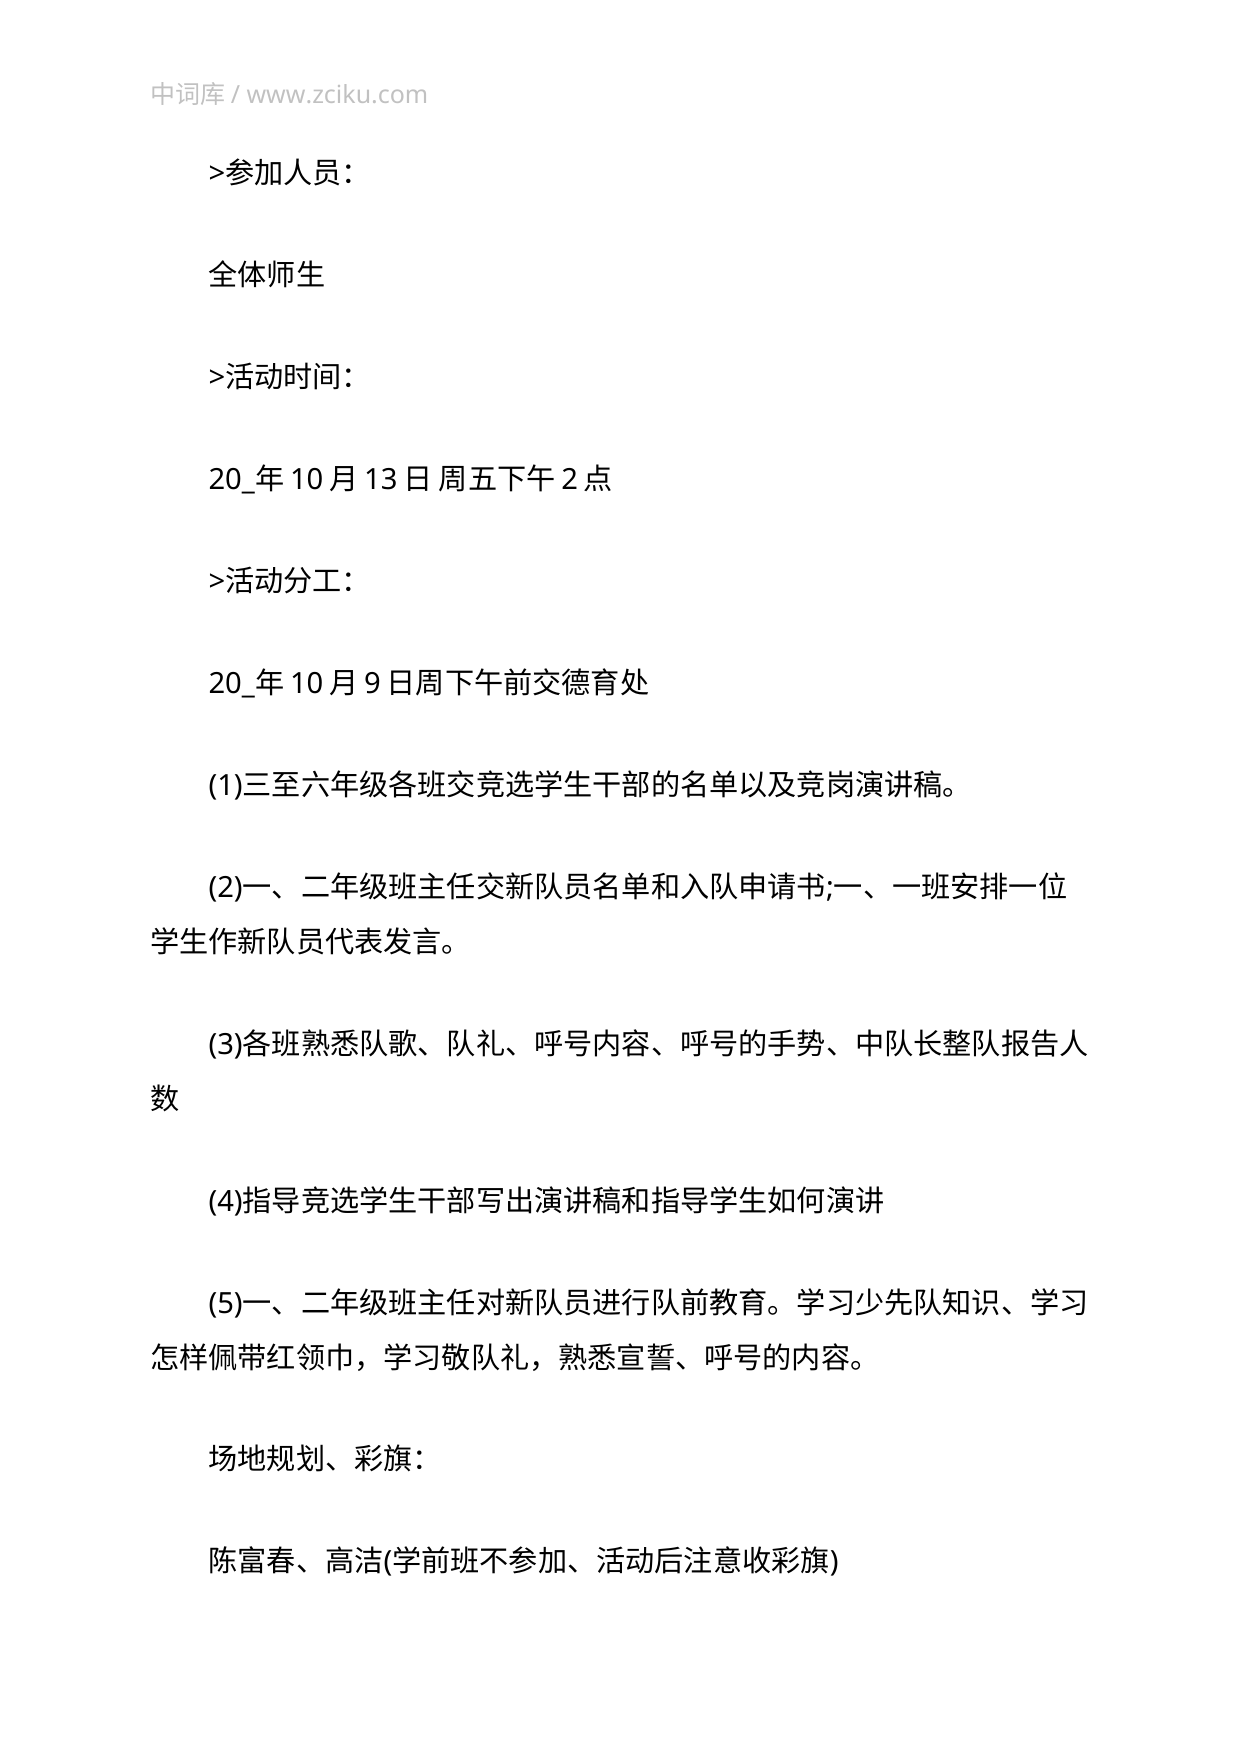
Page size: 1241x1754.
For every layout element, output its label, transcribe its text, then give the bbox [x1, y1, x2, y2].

text (3)各班熟悉队歌、队礼、呼号内容、呼号的手势、中队长整队报告人数 [150, 1020, 1090, 1118]
text (2)一、二年级班主任交新队员名单和入队申请书;一、一班安排一位学生作新队员代表发言。 [150, 864, 1090, 961]
text 场地规划、彩旗： [150, 1436, 1090, 1478]
text (1)三至六年级各班交竞选学生干部的名单以及竞岗演讲稿。 [150, 762, 1090, 804]
text 陈富春、高洁(学前班不参加、活动后注意收彩旗) [150, 1538, 1090, 1580]
text >活动时间： [150, 354, 1090, 396]
text 20_年10月9日周下午前交德育处 [150, 660, 1090, 702]
text (5)一、二年级班主任对新队员进行队前教育。学习少先队知识、学习怎样佩带红领巾，学习敬队礼，熟悉宣誓、呼号的内容。 [150, 1279, 1090, 1376]
text >参加人员： [150, 150, 1090, 192]
text 全体师生 [150, 252, 1090, 294]
text >活动分工： [150, 558, 1090, 600]
text 20_年10月13日 周五下午2点 [150, 456, 1090, 498]
text (4)指导竞选学生干部写出演讲稿和指导学生如何演讲 [150, 1177, 1090, 1219]
